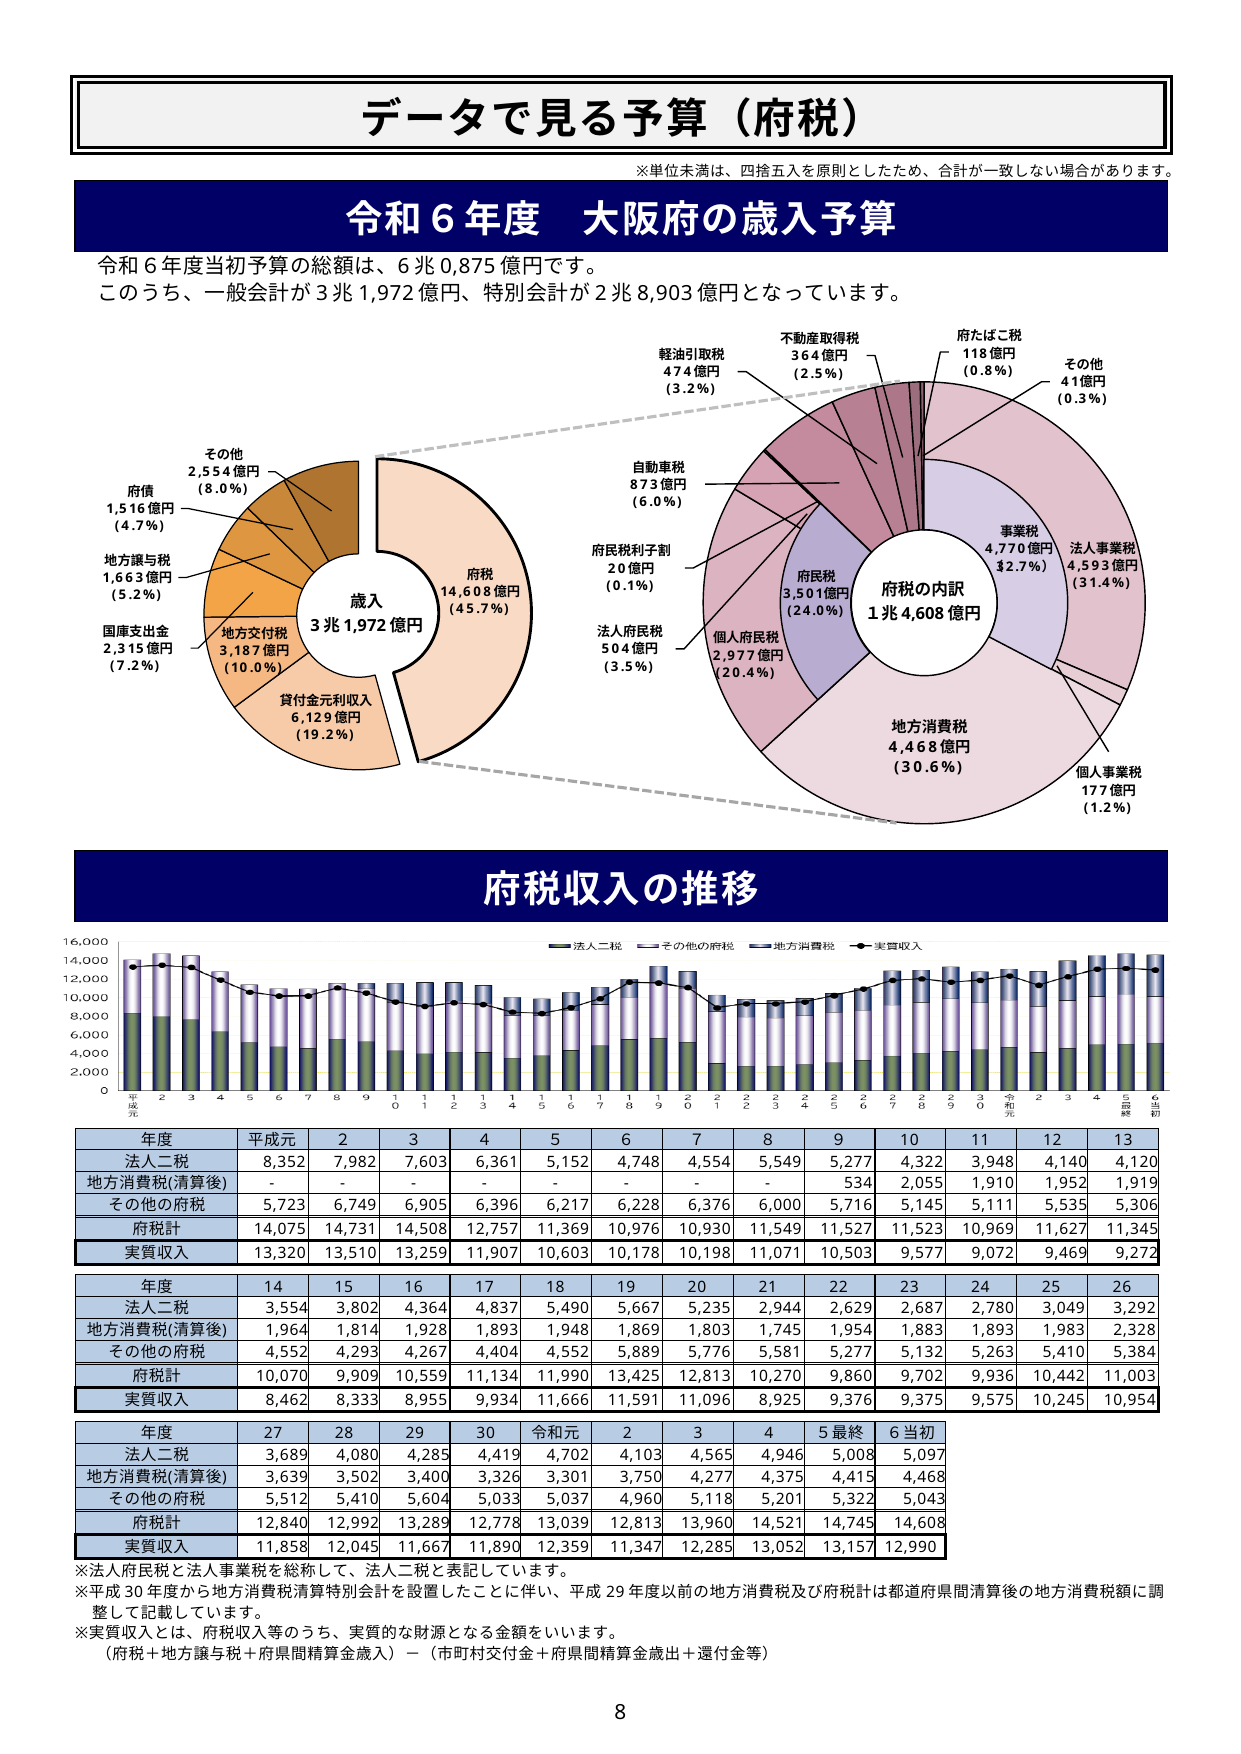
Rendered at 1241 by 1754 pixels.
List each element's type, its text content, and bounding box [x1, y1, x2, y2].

table_cell 9,376 [805, 1389, 874, 1410]
table_cell 3,689 [238, 1444, 308, 1465]
table_cell 5,145 [876, 1194, 945, 1215]
table_cell 3,639 [238, 1466, 308, 1487]
table_cell 11,003 [1088, 1365, 1158, 1386]
table_cell 4,552 [238, 1341, 308, 1362]
table_header 年度 [76, 1129, 237, 1149]
table_header ５最終 [805, 1422, 874, 1443]
text ※法人府民税と法人事業税を総称して、法人二税と表記しています。 [75, 1560, 1165, 1581]
table_cell 13,425 [592, 1365, 662, 1386]
table_cell 8,352 [238, 1150, 308, 1171]
table_header 平成元 [238, 1129, 308, 1149]
table_cell 14,521 [734, 1512, 804, 1533]
table_cell 実質収入 [77, 1242, 237, 1263]
table_header 11 [946, 1129, 1016, 1149]
table_cell 11,990 [521, 1365, 591, 1386]
table_cell 4,080 [309, 1444, 379, 1465]
table_cell 5,384 [1088, 1341, 1158, 1362]
table_cell 5,152 [521, 1150, 591, 1171]
table_cell 法人二税 [76, 1150, 237, 1171]
table_header 14 [238, 1275, 308, 1296]
table_cell 3,301 [521, 1466, 591, 1487]
table_cell 5,549 [734, 1150, 804, 1171]
table_header 24 [946, 1275, 1016, 1296]
table_cell 3,400 [380, 1466, 449, 1487]
table_cell 13,157 [805, 1536, 874, 1557]
table_cell 5,322 [805, 1488, 874, 1509]
table_cell 14,731 [309, 1218, 379, 1239]
table_cell 5,776 [663, 1341, 733, 1362]
table_cell 10,603 [521, 1242, 591, 1263]
table_cell 6,217 [521, 1194, 591, 1215]
table_header 15 [309, 1275, 379, 1296]
table_cell 4,554 [663, 1150, 733, 1171]
text このうち、一般会計が3兆1,972億円、特別会計が2兆8,903億円となっています。 [75, 279, 1165, 306]
table_cell 2,944 [734, 1297, 804, 1318]
table_cell 実質収入 [77, 1389, 237, 1410]
table_cell 11,907 [451, 1242, 520, 1263]
table_cell 10,969 [946, 1218, 1016, 1239]
table_cell 5,201 [734, 1488, 804, 1509]
table_cell 1,964 [238, 1319, 308, 1340]
table_cell 10,503 [805, 1242, 874, 1263]
table_cell 5,235 [663, 1297, 733, 1318]
table_cell 2,055 [876, 1172, 945, 1193]
table_cell 5,043 [876, 1488, 945, 1509]
table_cell 1,745 [734, 1319, 804, 1340]
table_cell 6,376 [663, 1194, 733, 1215]
table_cell 地方消費税(清算後) [76, 1466, 237, 1487]
table_cell 11,134 [451, 1365, 520, 1386]
table_header データで見る予算（府税） [75, 78, 1168, 146]
table_cell 4,837 [451, 1297, 520, 1318]
table_cell 3,292 [1088, 1297, 1158, 1318]
table_header 16 [380, 1275, 449, 1296]
table_header ４ [451, 1129, 520, 1149]
table_cell 13,960 [663, 1512, 733, 1533]
table_cell 4,702 [521, 1444, 591, 1465]
table_cell - [451, 1172, 520, 1193]
table_cell 1,910 [946, 1172, 1016, 1193]
table_cell 2,780 [946, 1297, 1016, 1318]
table_header 27 [238, 1422, 308, 1443]
table_cell 5,037 [521, 1488, 591, 1509]
table_cell 6,749 [309, 1194, 379, 1215]
table_cell 5,889 [592, 1341, 662, 1362]
table_cell 1,983 [1017, 1319, 1087, 1340]
table_cell 4,322 [876, 1150, 945, 1171]
table_cell 5,604 [380, 1488, 449, 1509]
table_header ９ [805, 1129, 874, 1149]
table_cell 10,442 [1017, 1365, 1087, 1386]
table_cell 5,716 [805, 1194, 874, 1215]
table_cell 府税計 [76, 1365, 237, 1386]
table_header ５ [521, 1129, 591, 1149]
table_cell 11,347 [592, 1536, 662, 1557]
table_cell 4,552 [521, 1341, 591, 1362]
table_header 令和元 [521, 1422, 591, 1443]
table_cell 5,111 [946, 1194, 1016, 1215]
table_header 30 [451, 1422, 520, 1443]
table_cell 11,890 [451, 1536, 520, 1557]
table_cell 10,954 [1088, 1389, 1157, 1410]
table_header ６ [592, 1129, 662, 1149]
table_cell 3,049 [1017, 1297, 1087, 1318]
table_header 25 [1017, 1275, 1087, 1296]
table_cell 11,523 [876, 1218, 945, 1239]
table_cell 5,667 [592, 1297, 662, 1318]
table_cell 5,535 [1017, 1194, 1087, 1215]
table_cell - [380, 1172, 449, 1193]
table_cell 4,364 [380, 1297, 449, 1318]
table_cell 4,293 [309, 1341, 379, 1362]
table_cell 5,306 [1088, 1194, 1158, 1215]
table_cell - [734, 1172, 804, 1193]
table_header 12 [1017, 1129, 1087, 1149]
table_cell 4,120 [1088, 1150, 1158, 1171]
table_cell 3,554 [238, 1297, 308, 1318]
table_cell 10,930 [663, 1218, 733, 1239]
table_cell その他の府税 [76, 1341, 237, 1362]
table_header 令和６年度 大阪府の歳入予算 [76, 181, 1167, 251]
table_header 府税収入の推移 [76, 851, 1167, 921]
table_header 29 [380, 1422, 449, 1443]
table_cell 9,375 [876, 1389, 945, 1410]
table_header 20 [663, 1275, 733, 1296]
picture [61, 923, 1193, 1119]
table_cell 8,955 [380, 1389, 449, 1410]
table_header 10 [876, 1129, 945, 1149]
text 令和６年度当初予算の総額は、6兆0,875億円です。 [75, 252, 1165, 279]
table_cell 5,097 [876, 1444, 945, 1465]
table_cell 1,883 [876, 1319, 945, 1340]
table_cell 12,045 [309, 1536, 379, 1557]
table_cell 4,946 [734, 1444, 804, 1465]
table_cell 9,272 [1088, 1242, 1157, 1263]
table_cell 4,285 [380, 1444, 449, 1465]
table_cell 11,549 [734, 1218, 804, 1239]
table_header 28 [309, 1422, 379, 1443]
table_cell 3,948 [946, 1150, 1016, 1171]
table_cell 14,508 [380, 1218, 449, 1239]
table_cell 10,270 [734, 1365, 804, 1386]
table_cell 4,140 [1017, 1150, 1087, 1171]
table_header 年度 [76, 1275, 237, 1296]
table_cell 5,033 [451, 1488, 520, 1509]
table_cell 5,277 [805, 1150, 874, 1171]
table_cell 6,228 [592, 1194, 662, 1215]
table_cell 5,263 [946, 1341, 1016, 1362]
table_cell 府税計 [76, 1512, 237, 1533]
table_cell 9,909 [309, 1365, 379, 1386]
table_cell - [309, 1172, 379, 1193]
table_cell 9,860 [805, 1365, 874, 1386]
table_header 4 [734, 1422, 804, 1443]
table_cell 3,802 [309, 1297, 379, 1318]
table_cell 地方消費税(清算後) [76, 1319, 237, 1340]
table_cell 14,608 [876, 1512, 945, 1533]
table_cell その他の府税 [76, 1488, 237, 1509]
table_header 26 [1088, 1275, 1158, 1296]
text ※平成30年度から地方消費税清算特別会計を設置したことに伴い、平成29年度以前の地方消費税及び府税計は都道府県間清算後の地方消費税額に調整して記載しています。 [75, 1581, 1165, 1622]
table_cell 12,840 [238, 1512, 308, 1533]
table_cell 12,757 [451, 1218, 520, 1239]
table_cell 9,577 [876, 1242, 945, 1263]
table_header ２ [309, 1129, 379, 1149]
table_cell 1,814 [309, 1319, 379, 1340]
table_cell 12,813 [663, 1365, 733, 1386]
table_cell 1,952 [1017, 1172, 1087, 1193]
text ※実質収入とは、府税収入等のうち、実質的な財源となる金額をいいます。 [75, 1622, 1165, 1643]
table_cell 4,267 [380, 1341, 449, 1362]
table_cell 9,575 [946, 1389, 1016, 1410]
table_cell 2,687 [876, 1297, 945, 1318]
table_header 2 [592, 1422, 662, 1443]
table_cell 5,723 [238, 1194, 308, 1215]
table_cell 11,071 [734, 1242, 804, 1263]
table_cell 4,748 [592, 1150, 662, 1171]
table_cell 13,320 [238, 1242, 308, 1263]
table_cell 14,075 [238, 1218, 308, 1239]
table_cell 2,629 [805, 1297, 874, 1318]
table_cell 9,072 [946, 1242, 1016, 1263]
table_header 3 [663, 1422, 733, 1443]
table_cell 11,096 [663, 1389, 733, 1410]
table_cell 5,410 [1017, 1341, 1087, 1362]
table_header 22 [805, 1275, 874, 1296]
table_header ６当初 [876, 1422, 945, 1443]
table_cell 8,462 [238, 1389, 308, 1410]
table_cell 12,778 [451, 1512, 520, 1533]
table_cell 7,603 [380, 1150, 449, 1171]
table_cell 534 [805, 1172, 874, 1193]
table_header 18 [521, 1275, 591, 1296]
table_cell 10,070 [238, 1365, 308, 1386]
table_cell 4,468 [876, 1466, 945, 1487]
table_cell 1,948 [521, 1319, 591, 1340]
table_cell 1,928 [380, 1319, 449, 1340]
table_cell 4,404 [451, 1341, 520, 1362]
table_cell 法人二税 [76, 1297, 237, 1318]
table_cell 9,702 [876, 1365, 945, 1386]
table_cell 13,039 [521, 1512, 591, 1533]
table_cell 5,512 [238, 1488, 308, 1509]
table_cell 5,410 [309, 1488, 379, 1509]
table_cell 13,259 [380, 1242, 449, 1263]
table_cell 12,992 [309, 1512, 379, 1533]
table_header ７ [663, 1129, 733, 1149]
table_cell 4,277 [663, 1466, 733, 1487]
table_cell 6,000 [734, 1194, 804, 1215]
table_cell その他の府税 [76, 1194, 237, 1215]
table_cell 1,803 [663, 1319, 733, 1340]
table_cell 13,510 [309, 1242, 379, 1263]
table_cell 1,919 [1088, 1172, 1158, 1193]
table_cell - [663, 1172, 733, 1193]
table_cell 10,178 [592, 1242, 662, 1263]
table_cell 11,627 [1017, 1218, 1087, 1239]
table_cell 5,008 [805, 1444, 874, 1465]
table_cell 5,277 [805, 1341, 874, 1362]
table_cell 6,361 [451, 1150, 520, 1171]
table_cell 4,415 [805, 1466, 874, 1487]
table_cell 4,960 [592, 1488, 662, 1509]
table_cell 1,893 [946, 1319, 1016, 1340]
table_cell 1,954 [805, 1319, 874, 1340]
table_cell 13,289 [380, 1512, 449, 1533]
table_cell 1,869 [592, 1319, 662, 1340]
table_cell 9,936 [946, 1365, 1016, 1386]
table_header 年度 [76, 1422, 237, 1443]
table_cell 5,581 [734, 1341, 804, 1362]
table_cell 4,419 [451, 1444, 520, 1465]
table_cell 4,375 [734, 1466, 804, 1487]
table_cell - [521, 1172, 591, 1193]
table_cell 5,490 [521, 1297, 591, 1318]
table_cell 13,052 [734, 1536, 804, 1557]
table_cell 1,893 [451, 1319, 520, 1340]
table_cell 府税計 [76, 1218, 237, 1239]
table_cell 5,118 [663, 1488, 733, 1509]
table_cell 11,345 [1088, 1218, 1158, 1239]
table_cell 5,132 [876, 1341, 945, 1362]
text （府税＋地方譲与税＋府県間精算金歳入）－（市町村交付金＋府県間精算金歳出＋還付金等） [96, 1643, 1165, 1664]
table_cell 11,527 [805, 1218, 874, 1239]
table_cell 12,359 [521, 1536, 591, 1557]
table_cell 8,925 [734, 1389, 804, 1410]
table_cell 10,976 [592, 1218, 662, 1239]
table_cell 12,990 [876, 1536, 944, 1557]
table_cell 3,326 [451, 1466, 520, 1487]
table_cell 11,667 [380, 1536, 449, 1557]
table_cell 10,198 [663, 1242, 733, 1263]
table_cell 3,750 [592, 1466, 662, 1487]
table_cell 10,559 [380, 1365, 449, 1386]
table_cell 6,396 [451, 1194, 520, 1215]
table_header 17 [451, 1275, 520, 1296]
table_cell 9,469 [1017, 1242, 1087, 1263]
table_cell 10,245 [1017, 1389, 1087, 1410]
table_header 23 [876, 1275, 945, 1296]
table_cell 11,858 [238, 1536, 308, 1557]
table_cell 11,591 [592, 1389, 662, 1410]
table_cell 実質収入 [77, 1536, 237, 1557]
table_cell 14,745 [805, 1512, 874, 1533]
table_cell 3,502 [309, 1466, 379, 1487]
table_cell 11,369 [521, 1218, 591, 1239]
table_cell 11,666 [521, 1389, 591, 1410]
table_header ８ [734, 1129, 804, 1149]
table_header 21 [734, 1275, 804, 1296]
table_cell 4,565 [663, 1444, 733, 1465]
table_header 19 [592, 1275, 662, 1296]
table_cell 地方消費税(清算後) [76, 1172, 237, 1193]
table_cell 7,982 [309, 1150, 379, 1171]
table_header ３ [380, 1129, 449, 1149]
table_cell 8,333 [309, 1389, 379, 1410]
table_cell 9,934 [451, 1389, 520, 1410]
table_header 13 [1088, 1129, 1158, 1149]
table_cell 法人二税 [76, 1444, 237, 1465]
table_cell 12,813 [592, 1512, 662, 1533]
table_cell - [238, 1172, 308, 1193]
table_cell 2,328 [1088, 1319, 1158, 1340]
table_cell 4,103 [592, 1444, 662, 1465]
table_cell - [592, 1172, 662, 1193]
table_cell 12,285 [663, 1536, 733, 1557]
table_cell 6,905 [380, 1194, 449, 1215]
